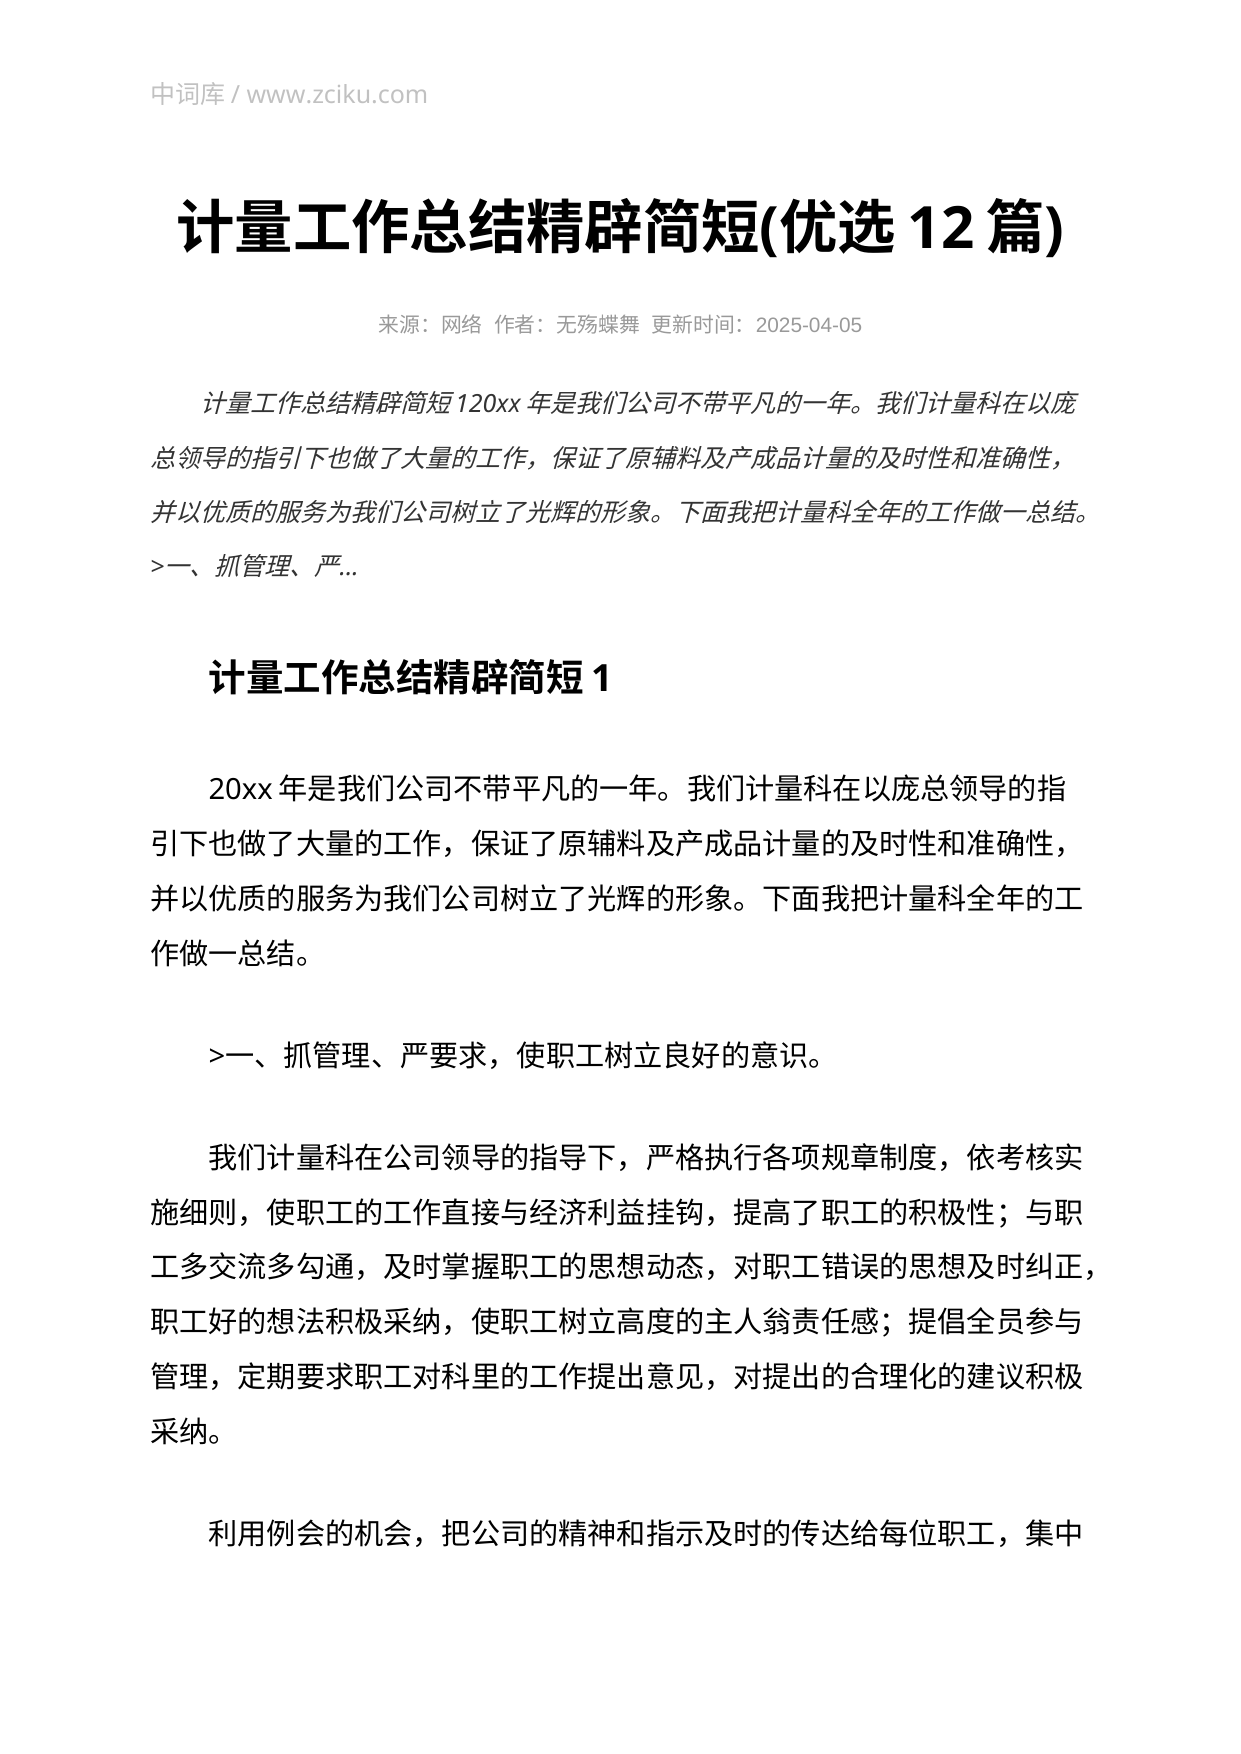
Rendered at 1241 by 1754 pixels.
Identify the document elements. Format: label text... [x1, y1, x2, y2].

text 来源：网络 作者：无殇蝶舞 更新时间：2025-04-05 [150, 313, 1090, 337]
text 20xx年是我们公司不带平凡的一年。我们计量科在以庞总领导的指引下也做了大量的工作，保证了原辅料及产成品计量的及时性和准确性，并以优质的服务为我们公司树立了光辉的形象。下面我把计量科全年的工作做一总结。 [150, 766, 1090, 973]
subtitle 计量工作总结精辟简短(优选12篇) [150, 181, 1090, 266]
text >一、抓管理、严要求，使职工树立良好的意识。 [150, 1032, 1090, 1075]
text 计量工作总结精辟简短120xx年是我们公司不带平凡的一年。我们计量科在以庞总领导的指引下也做了大量的工作，保证了原辅料及产成品计量的及时性和准确性，并以优质的服务为我们公司树立了光辉的形象。下面我把计量科全年的工作做一总结。>一、抓管理、严... [150, 384, 1090, 583]
text 我们计量科在公司领导的指导下，严格执行各项规章制度，依考核实施细则，使职工的工作直接与经济利益挂钩，提高了职工的积极性；与职工多交流多勾通，及时掌握职工的思想动态，对职工错误的思想及时纠正，职工好的想法积极采纳，使职工树立高度的主人翁责任感；提倡全员参与管理，定期要求职工对科里的工作提出意见，对提出的合理化的建议积极采纳。 [150, 1134, 1090, 1451]
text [150, 1511, 1090, 1553]
text 计量工作总结精辟简短1 [150, 648, 1090, 703]
